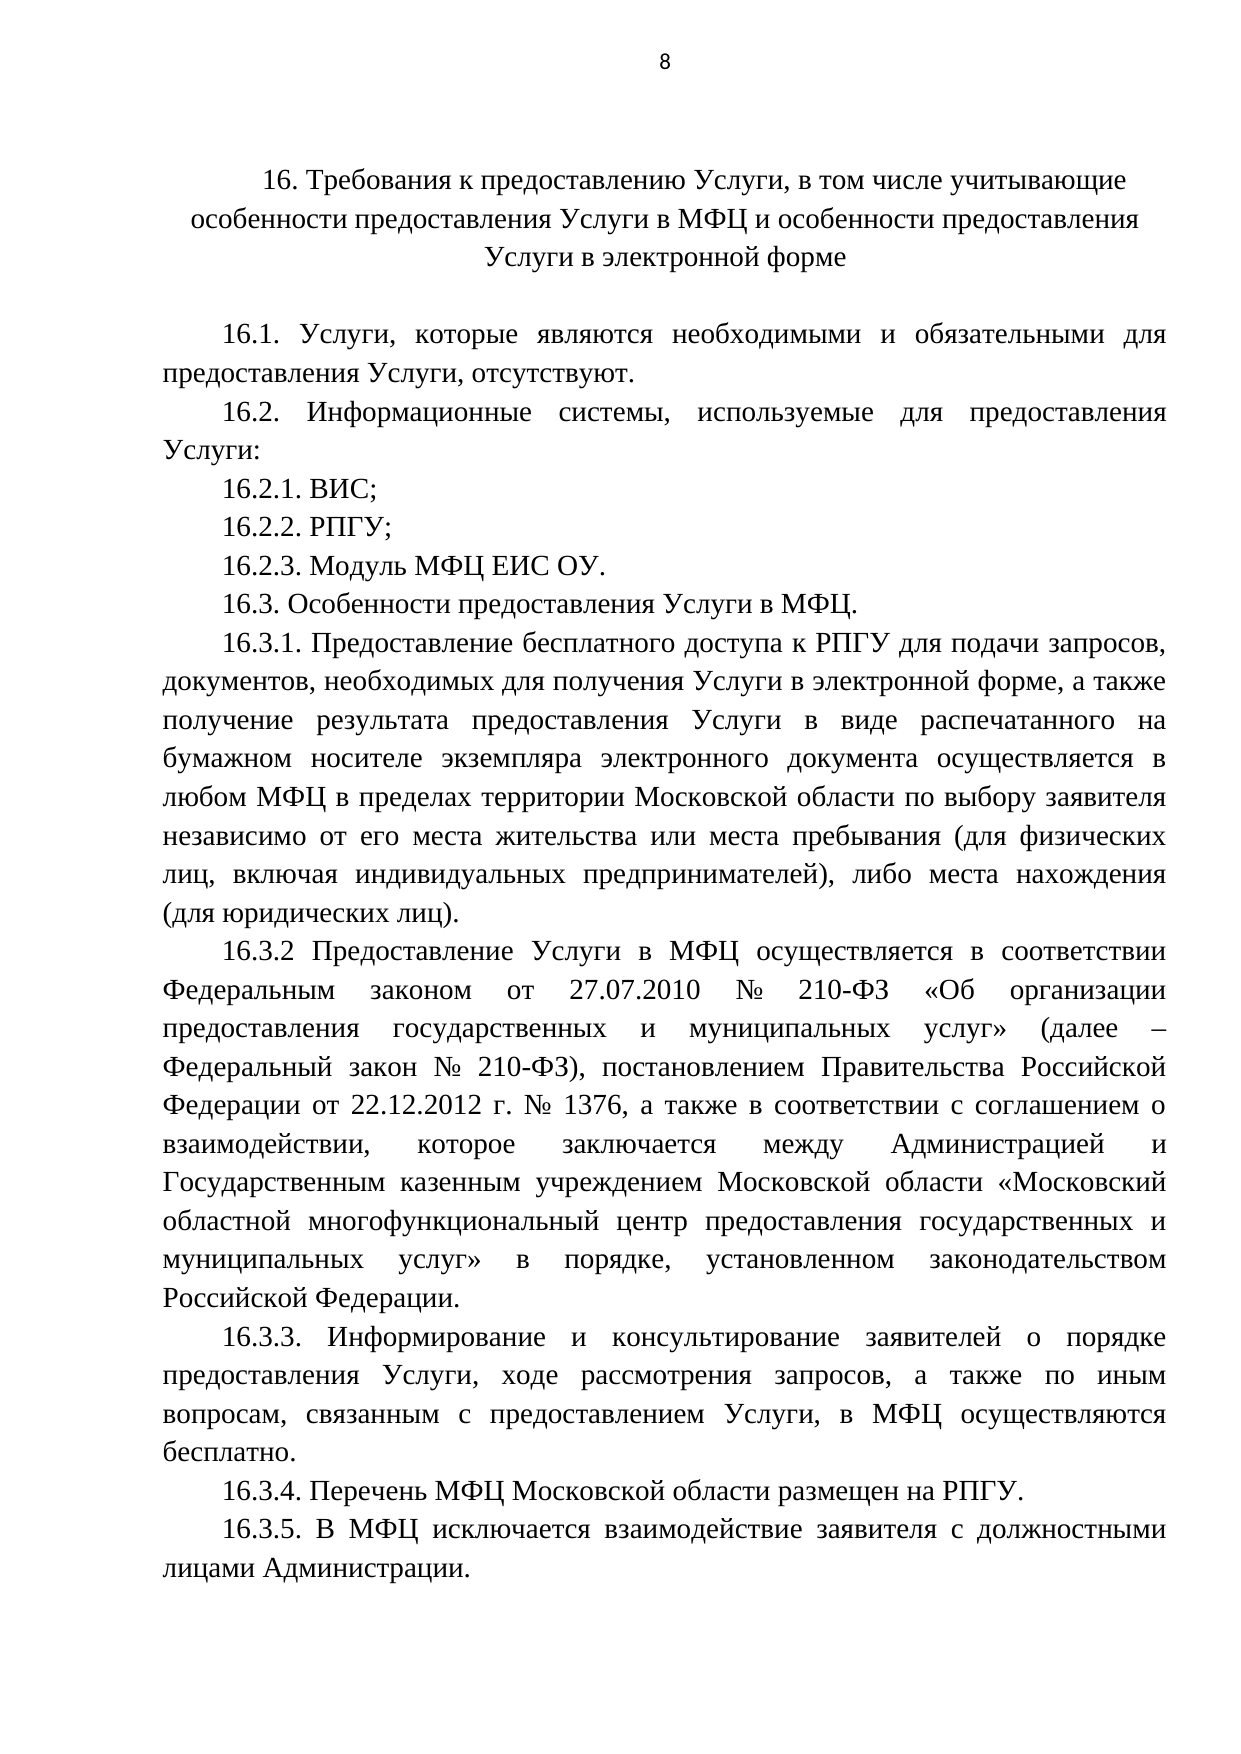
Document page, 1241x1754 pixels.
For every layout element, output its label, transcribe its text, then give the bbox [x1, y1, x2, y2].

text 16.3.1. Предоставление бесплатного доступа к РПГУ для подачи запросов, документов, необходимых для получения Услуги в электронной форме, а также получение результата предоставления Услуги в виде распечатанного на бумажном носителе экземпляра электронного документа осуществляется в любом МФЦ в пределах территории Московской области по выбору заявителя независимо от его места жительства или места пребывания (для физических лиц, включая индивидуальных предпринимателей), либо места нахождения (для юридических лиц). [162, 625, 1167, 928]
text 16.3.3. Информирование и консультирование заявителей о порядке предоставления Услуги, ходе рассмотрения запросов, а также по иным вопросам, связанным с предоставлением Услуги, в МФЦ осуществляются бесплатно. [162, 1319, 1167, 1468]
text 16.3.4. Перечень МФЦ Московской области размещен на РПГУ. [162, 1473, 1167, 1506]
text 16.2.2. РПГУ; [162, 509, 1167, 543]
text 16.2. Информационные системы, используемые для предоставления Услуги: [162, 394, 1167, 466]
text 16.1. Услуги, которые являются необходимыми и обязательными для предоставления Услуги, отсутствуют. [162, 317, 1167, 389]
text 16.3.2 Предоставление Услуги в МФЦ осуществляется в соответствии Федеральным законом от 27.07.2010 № 210-ФЗ «Об организации предоставления государственных и муниципальных услуг» (далее – Федеральный закон № 210-ФЗ), постановлением Правительства Российской Федерации от 22.12.2012 г. № 1376, а также в соответствии с соглашением о взаимодействии, которое заключается между Администрацией и Государственным казенным учреждением Московской области «Московский областной многофункциональный центр предоставления государственных и муниципальных услуг» в порядке, установленном законодательством Российской Федерации. [162, 933, 1167, 1314]
text 16.3.5. В МФЦ исключается взаимодействие заявителя с должностными лицами Администрации. [162, 1511, 1167, 1583]
text 16.2.1. ВИС; [162, 471, 1167, 504]
text 16.3. Особенности предоставления Услуги в МФЦ. [162, 586, 1167, 620]
text 16.2.3. Модуль МФЦ ЕИС ОУ. [162, 548, 1167, 581]
text 16. Требования к предоставлению Услуги, в том числе учитывающие особенности предоставления Услуги в МФЦ и особенности предоставления Услуги в электронной форме [162, 162, 1167, 273]
